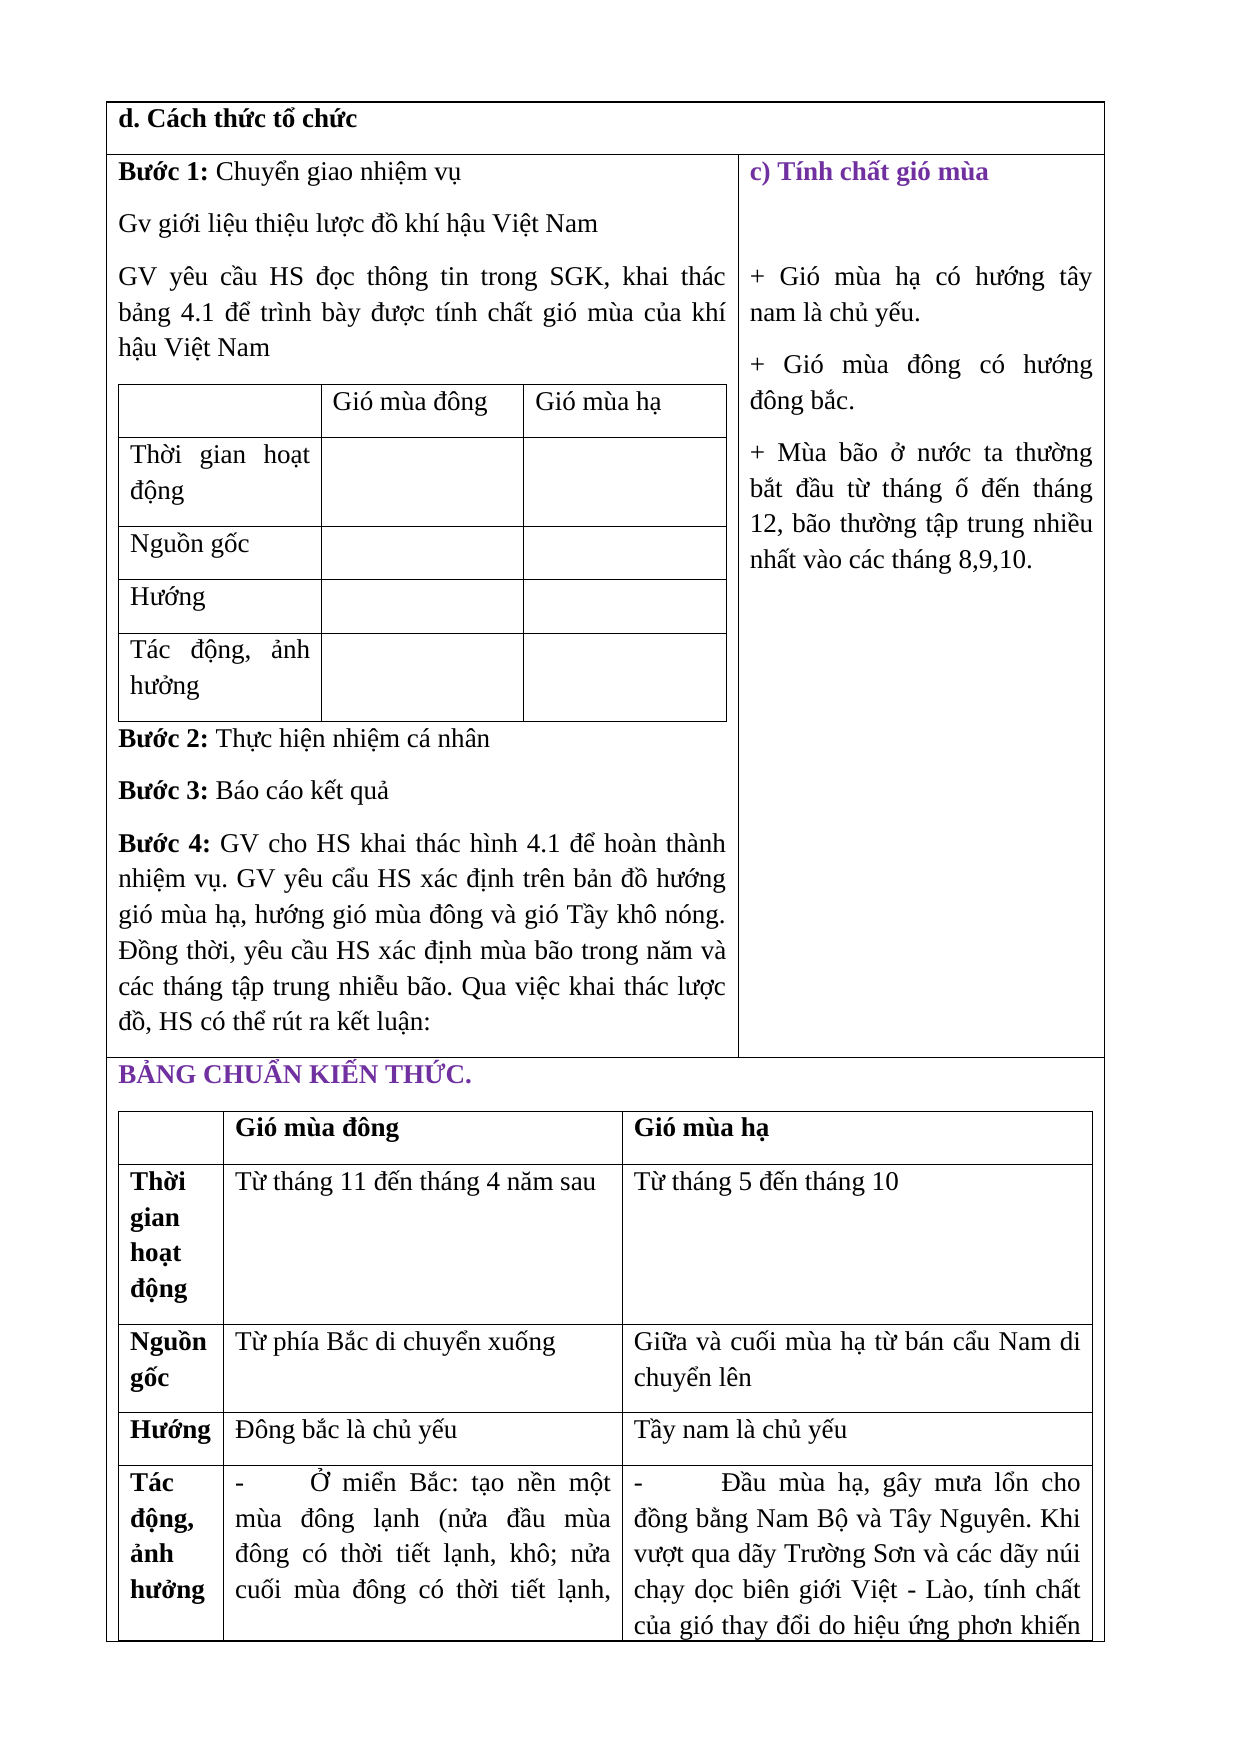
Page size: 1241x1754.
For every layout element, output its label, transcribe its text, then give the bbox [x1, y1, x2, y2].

table_cell Bước 1: Chuyển giao nhiệm vụ Gv giới liệu thiệu lược đồ khí hậu Việt Nam GV yêu cầu HS đọc thông tin trong SGK, khai thác bảng 4.1 để trình bày được tính chất gió mùa của khí hậu Việt Nam Bước 2: Thực hiện nhiệm cá nhân Bước 3: Báo cáo kết quả Bước 4: GV cho HS khai thác hình 4.1 để hoàn thành nhiệm vụ. GV yêu cẩu HS xác định trên bản đồ hướng gió mùa hạ, hướng gió mùa đông và gió Tầy khô nóng. Đồng thời, yêu cầu HS xác định mùa bão trong năm và các tháng tập trung nhiễu bão. Qua việc khai thác lược đồ, HS có thể rút ra kết luận: [107, 155, 738, 1057]
table_cell c) Tính chất gió mùa + Gió mùa hạ có hướng tây nam là chủ yếu. + Gió mùa đông có hướng đông bắc. + Mùa bão ở nước ta thường bắt đầu từ tháng ố đến tháng 12, bão thường tập trung nhiều nhất vào các tháng 8,9,10. [739, 155, 1104, 1057]
table_cell BẢNG CHUẨN KIẾN THỨC. [107, 1058, 1104, 1641]
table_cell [107, 103, 1104, 154]
